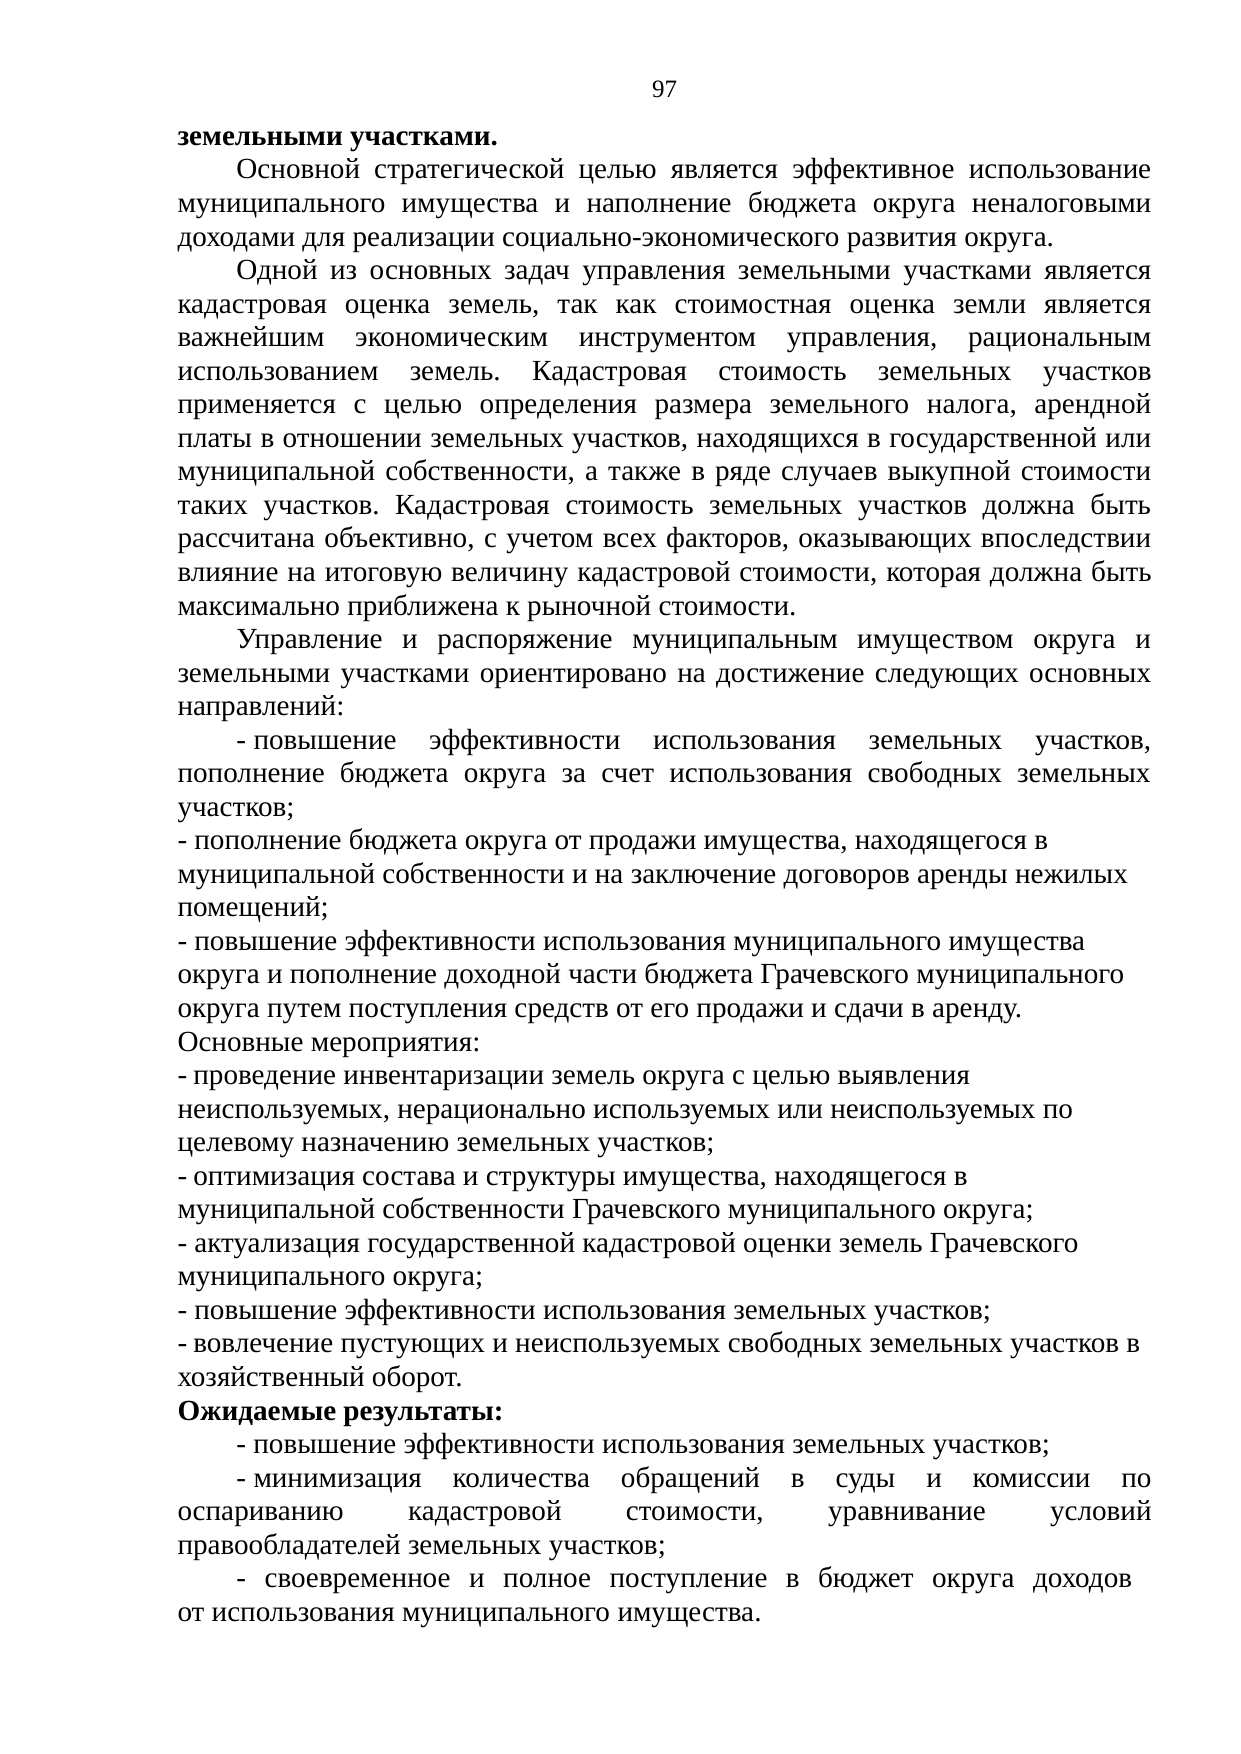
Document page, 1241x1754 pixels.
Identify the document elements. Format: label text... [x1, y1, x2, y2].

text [177, 118, 1152, 152]
text Управление и распоряжение муниципальным имуществом округа и земельными участками ориентировано на достижение следующих основных направлений: [177, 621, 1152, 722]
text - повышение эффективности использования земельных участков, пополнение бюджета округа за счет использования свободных земельных участков; [177, 722, 1152, 822]
text Основной стратегической целью является эффективное использование муниципального имущества и наполнение бюджета округа неналоговыми доходами для реализации социально-экономического развития округа. [177, 152, 1152, 252]
text Одной из основных задач управления земельными участками является кадастровая оценка земель, так как стоимостная оценка земли является важнейшим экономическим инструментом управления, рациональным использованием земель. Кадастровая стоимость земельных участков применяется с целью определения размера земельного налога, арендной платы в отношении земельных участков, находящихся в государственной или муниципальной собственности, а также в ряде случаев выкупной стоимости таких участков. Кадастровая стоимость земельных участков должна быть рассчитана объективно, с учетом всех факторов, оказывающих впоследствии влияние на итоговую величину кадастровой стоимости, которая должна быть максимально приближена к рыночной стоимости. [177, 252, 1152, 621]
text - повышение эффективности использования земельных участков; [177, 1426, 1152, 1460]
text - минимизация количества обращений в суды и комиссии по оспариванию кадастровой стоимости, уравнивание условий правообладателей земельных участков; [177, 1460, 1152, 1560]
text - своевременное и полное поступление в бюджет округа доходов от использования муниципального имущества. [177, 1560, 1152, 1627]
